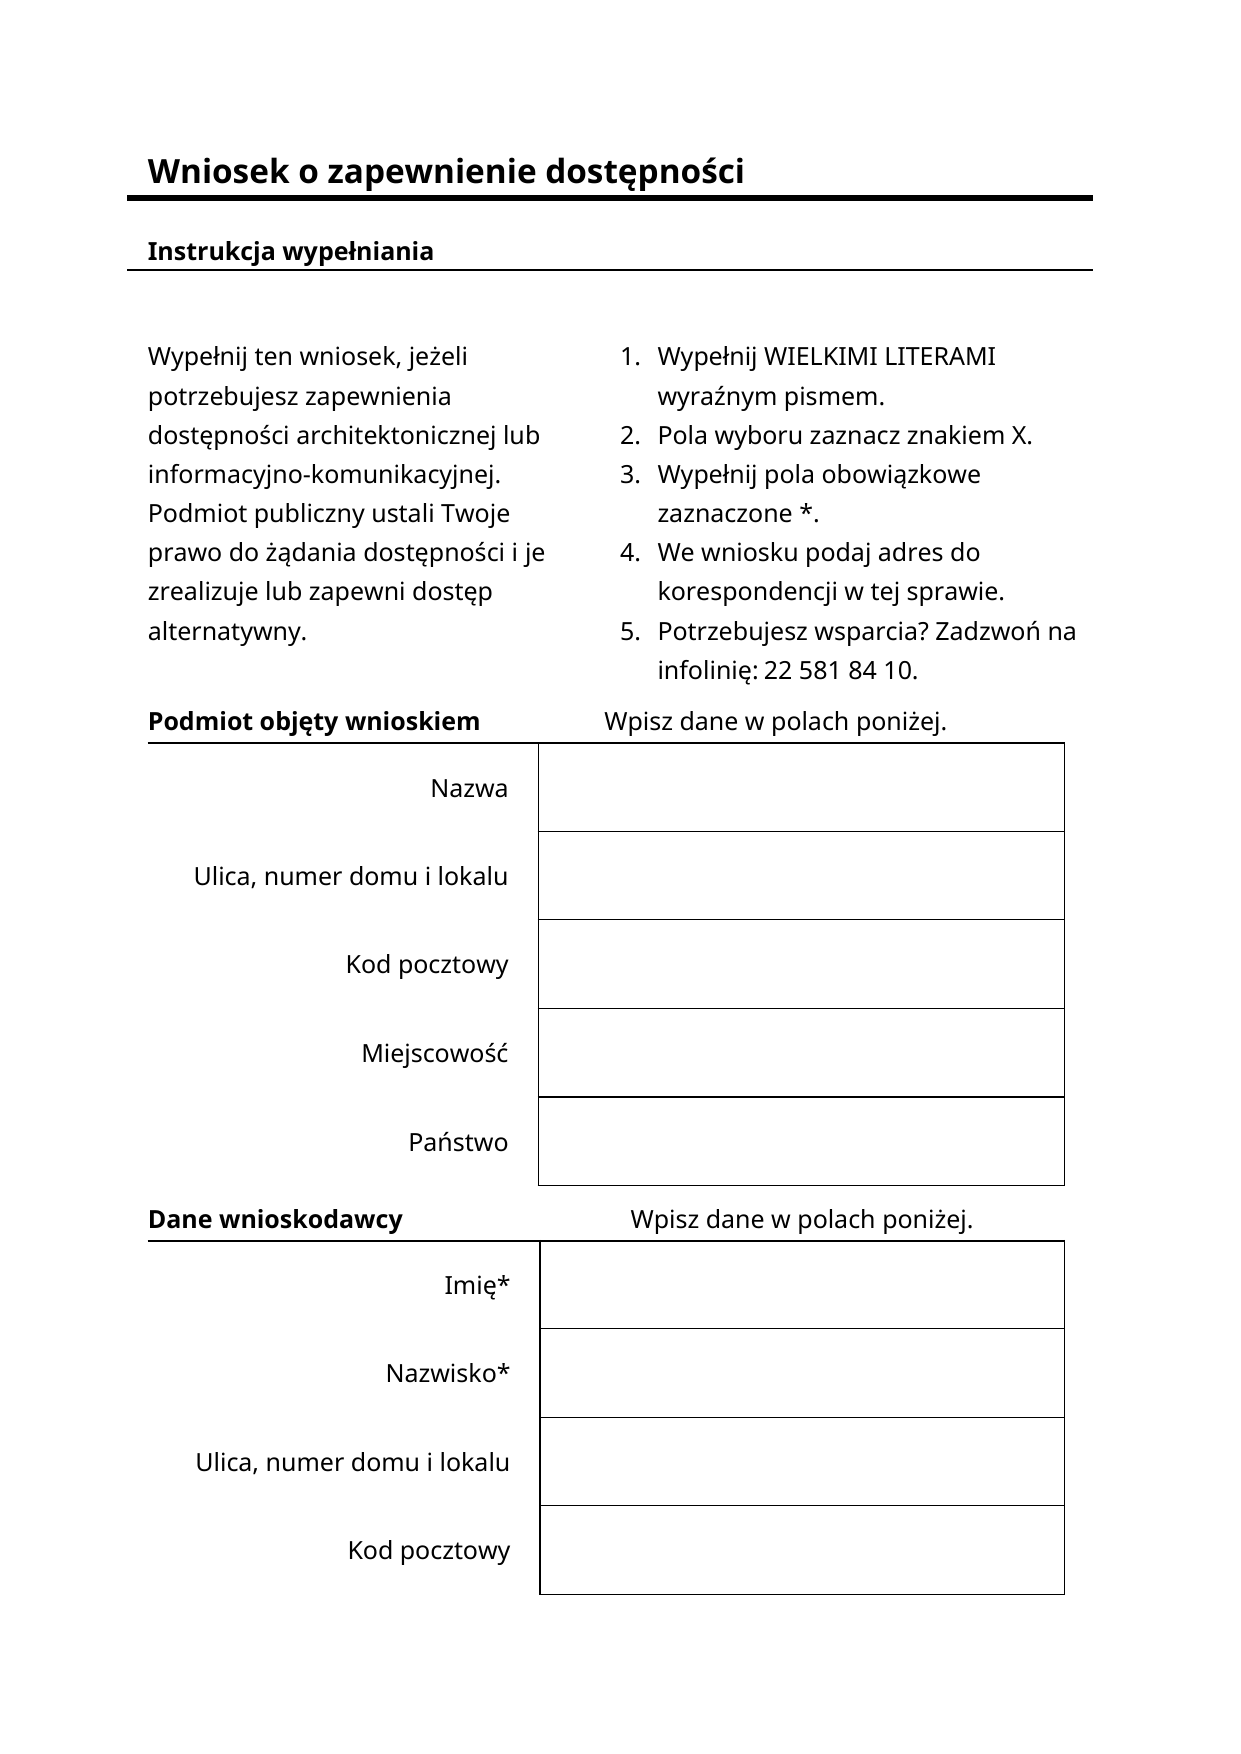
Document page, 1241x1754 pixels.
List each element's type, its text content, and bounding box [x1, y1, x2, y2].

table_cell Kod pocztowy [148, 919, 538, 1008]
list Pola wyboru zaznacz znakiem X. [620, 417, 1093, 451]
table_cell [541, 1506, 1064, 1594]
table_header Wpisz dane w polach poniżej. [568, 704, 1064, 742]
list We wniosku podaj adres do korespondencji w tej sprawie. [620, 535, 1093, 608]
text Wypełnij ten wniosek, jeżeli potrzebujesz zapewnienia dostępności architektonicznej lub informacyjno-komunikacyjnej. Podmiot publiczny ustali Twoje prawo do żądania dostępności i je zrealizuje lub zapewni dostęp alternatywny. [148, 339, 567, 647]
table_cell Ulica, numer domu i lokalu [148, 1417, 539, 1505]
table_cell [539, 920, 1064, 1008]
table_header Podmiot objęty wnioskiem [148, 704, 567, 742]
list Wypełnij pola obowiązkowe zaznaczone *. [620, 456, 1093, 530]
table_cell Nazwisko* [148, 1328, 539, 1417]
list Potrzebujesz wsparcia? Zadzwoń na infolinię: 22 581 84 10. [620, 613, 1093, 686]
subtitle Instrukcja wypełniania [127, 233, 1093, 269]
table_cell [541, 1418, 1064, 1505]
table_cell Nazwa [148, 744, 538, 831]
table_cell Imię* [148, 1242, 539, 1328]
table_cell [541, 1242, 1064, 1328]
table_cell [539, 744, 1064, 831]
table_cell [541, 1329, 1064, 1417]
table_cell [539, 1009, 1064, 1096]
table_header Wpisz dane w polach poniżej. [540, 1189, 1064, 1240]
table_cell Miejscowość [148, 1008, 538, 1096]
table_cell Państwo [148, 1096, 538, 1185]
list Wypełnij WIELKIMI LITERAMI wyraźnym pismem. [620, 339, 1093, 412]
subtitle Wniosek o zapewnienie dostępności [127, 148, 1093, 195]
table_header Dane wnioskodawcy [148, 1189, 540, 1240]
table_cell Kod pocztowy [148, 1505, 539, 1594]
table_cell [539, 1098, 1064, 1185]
table_cell Ulica, numer domu i lokalu [148, 831, 538, 919]
table_cell [539, 832, 1064, 919]
